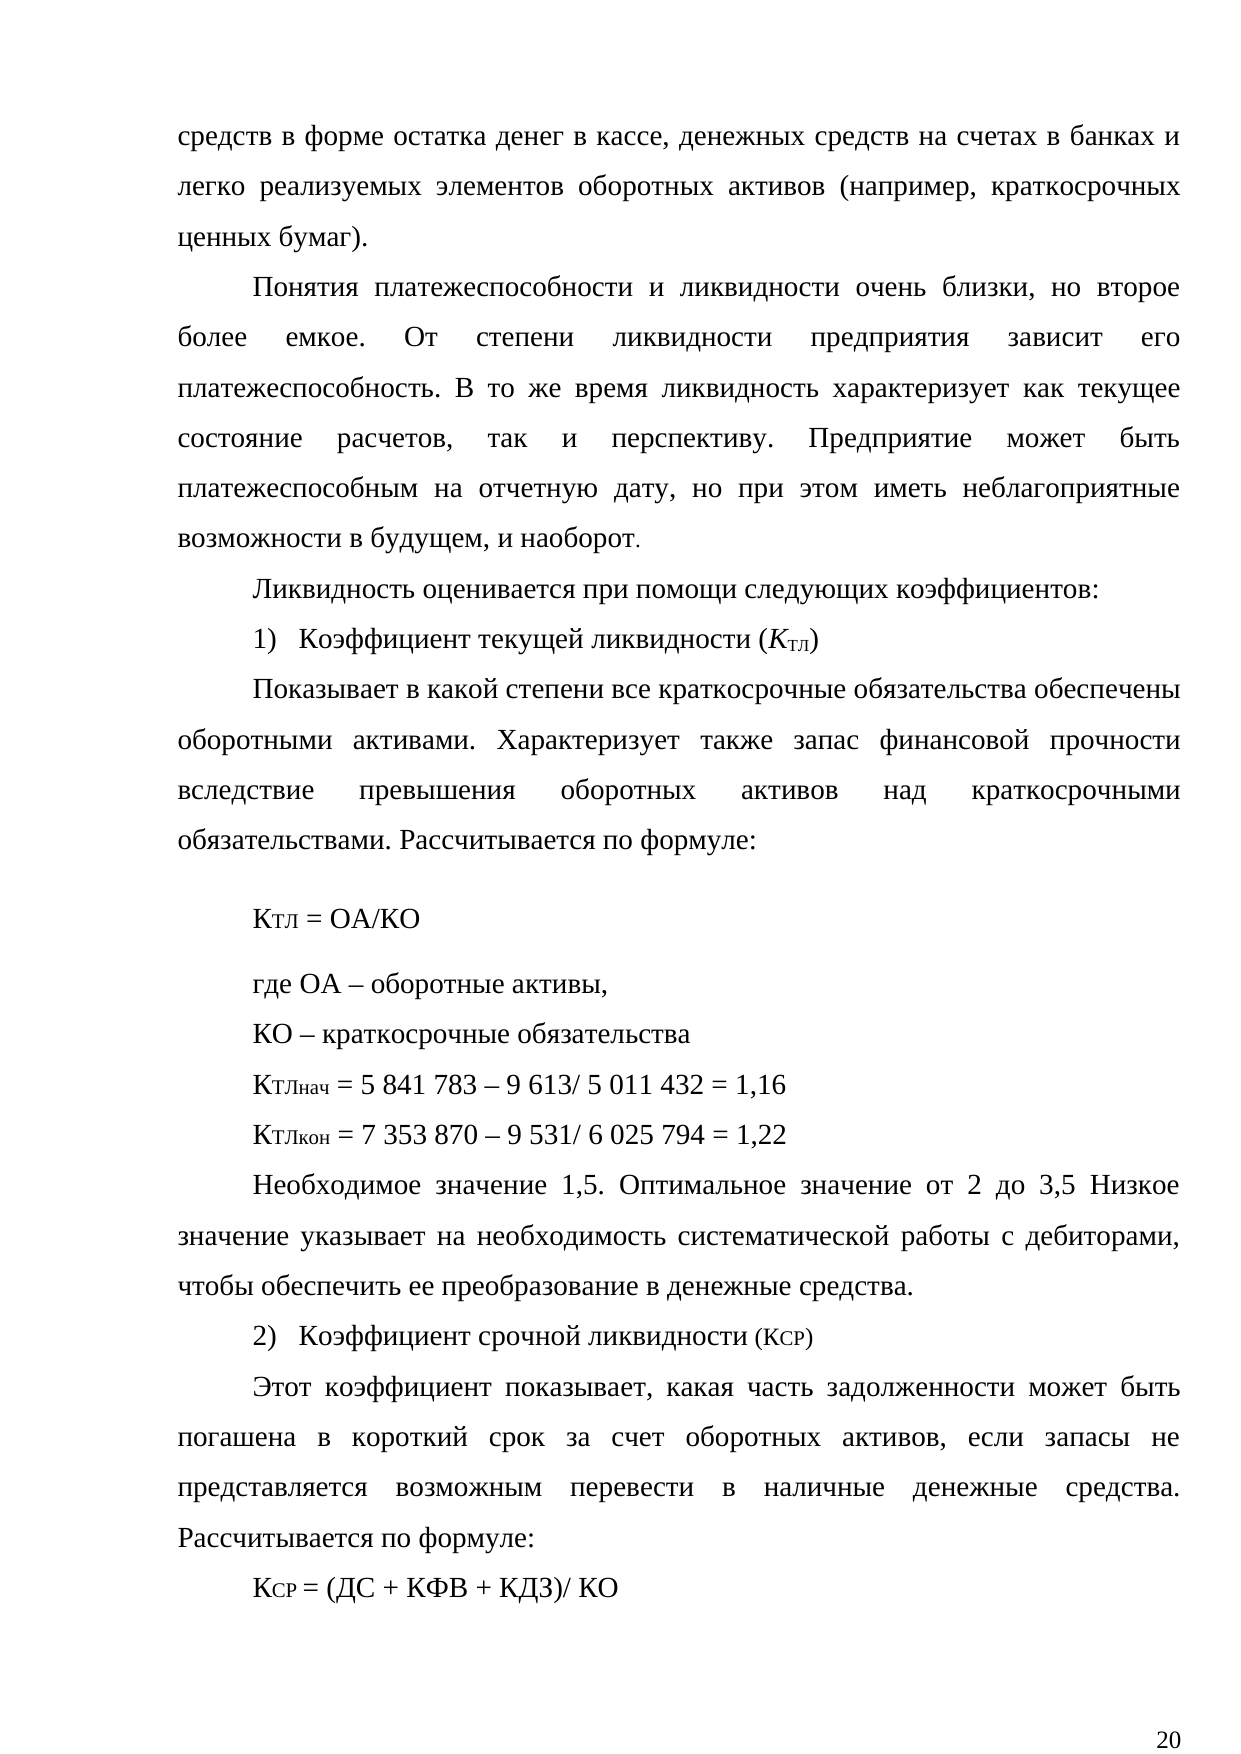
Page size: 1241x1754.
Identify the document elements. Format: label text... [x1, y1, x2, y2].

text КСР = (ДС + КФВ + КДЗ)/ КО [177, 1570, 1181, 1603]
text КО – краткосрочные обязательства [177, 1017, 1181, 1050]
text Показывает в какой степени все краткосрочные обязательства обеспечены оборотными активами. Характеризует также запас финансовой прочности вследствие превышения оборотных активов над краткосрочными обязательствами. Рассчитывается по формуле: [177, 672, 1181, 856]
text Понятия платежеспособности и ликвидности очень близки, но второе более емкое. От степени ликвидности предприятия зависит его платежеспособность. В то же время ликвидность характеризует как текущее состояние расчетов, так и перспективу. Предприятие может быть платежеспособным на отчетную дату, но при этом иметь неблагоприятные возможности в будущем, и наоборот. [177, 269, 1181, 554]
text 2) Коэффициент срочной ликвидности (КСР) [177, 1318, 1181, 1352]
text Ликвидность оценивается при помощи следующих коэффициентов: [177, 571, 1181, 604]
text Необходимое значение 1,5. Оптимальное значение от 2 до 3,5 Низкое значение указывает на необходимость систематической работы с дебиторами, чтобы обеспечить ее преобразование в денежные средства. [177, 1167, 1181, 1302]
text КТЛнач = 5 841 783 – 9 613/ 5 011 432 = 1,16 [177, 1067, 1181, 1100]
text Этот коэффициент показывает, какая часть задолженности может быть погашена в короткий срок за счет оборотных активов, если запасы не представляется возможным перевести в наличные денежные средства. Рассчитывается по формуле: [177, 1369, 1181, 1553]
text КТЛ = ОА/КО [177, 873, 1181, 935]
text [177, 118, 1181, 252]
text КТЛкон = 7 353 870 – 9 531/ 6 025 794 = 1,22 [177, 1117, 1181, 1151]
text 1) Коэффициент текущей ликвидности (КТЛ) [177, 621, 1181, 655]
text где ОА – оборотные активы, [177, 966, 1181, 1000]
